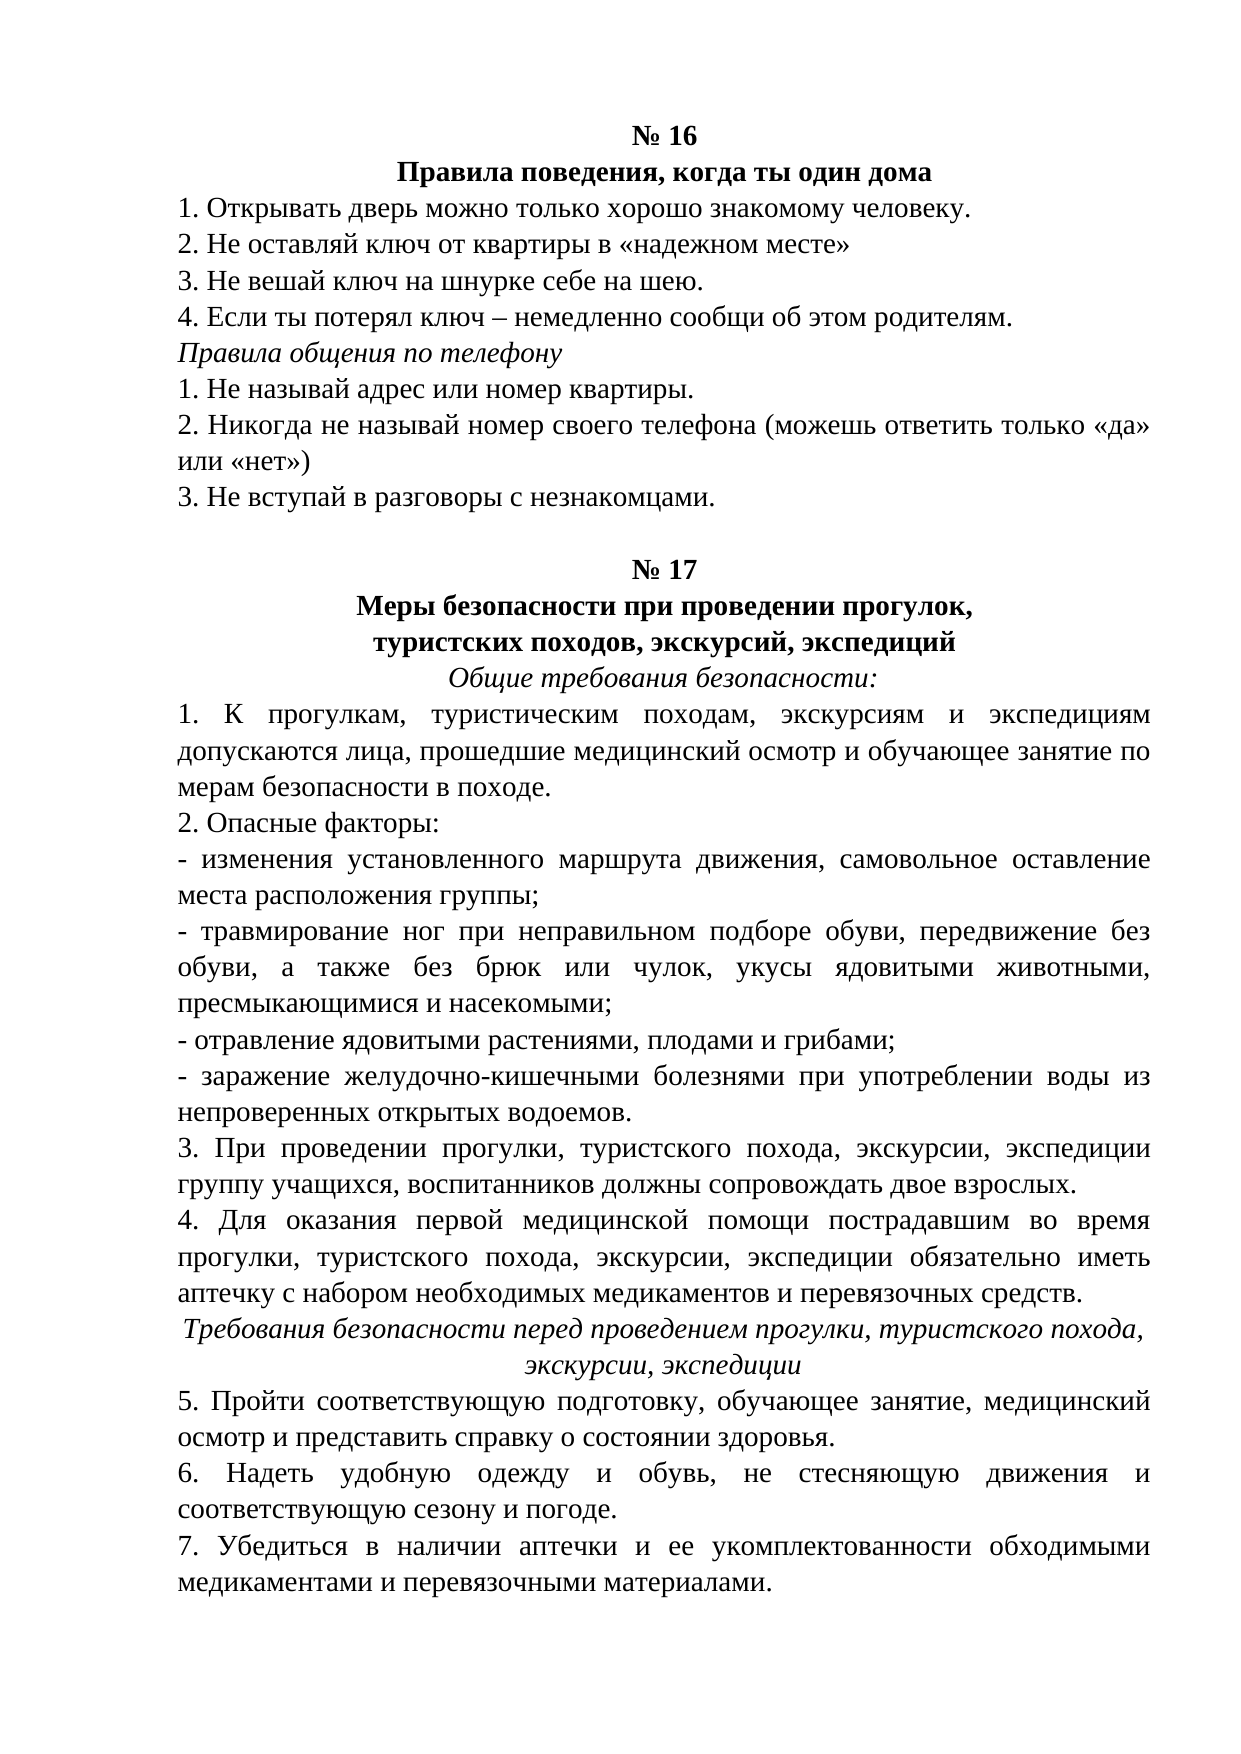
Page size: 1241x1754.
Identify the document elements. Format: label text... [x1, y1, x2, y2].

text - заражение желудочно-кишечными болезнями при употреблении воды из непроверенных открытых водоемов. [177, 1058, 1152, 1128]
text 4. Для оказания первой медицинской помощи пострадавшим во время прогулки, туристского похода, экскурсии, экспедиции обязательно иметь аптечку с набором необходимых медикаментов и перевязочных средств. [177, 1202, 1152, 1308]
text - травмирование ног при неправильном подборе обуви, передвижение без обуви, а также без брюк или чулок, укусы ядовитыми животными, пресмыкающимися и насекомыми; [177, 913, 1152, 1019]
text Правила поведения, когда ты один дома [177, 154, 1152, 188]
text 5. Пройти соответствующую подготовку, обучающее занятие, медицинский осмотр и представить справку о состоянии здоровья. [177, 1383, 1152, 1453]
text 2. Не оставляй ключ от квартиры в «надежном месте» [177, 227, 1152, 260]
text 1. Не называй адрес или номер квартиры. [177, 371, 1152, 405]
text 2. Никогда не называй номер своего телефона (можешь ответить только «да» или «нет») [177, 407, 1152, 477]
text - отравление ядовитыми растениями, плодами и грибами; [177, 1022, 1152, 1055]
text 3. Не вступай в разговоры с незнакомцами. [177, 479, 1152, 513]
text № 16 [177, 118, 1152, 152]
text Правила общения по телефону [177, 335, 1152, 368]
text - изменения установленного маршрута движения, самовольное оставление места расположения группы; [177, 841, 1152, 911]
text 1. К прогулкам, туристическим походам, экскурсиям и экспедициям допускаются лица, прошедшие медицинский осмотр и обучающее занятие по мерам безопасности в походе. [177, 696, 1152, 802]
text туристских походов, экскурсий, экспедиций [177, 624, 1152, 658]
text № 17 [177, 552, 1152, 585]
text 1. Открывать дверь можно только хорошо знакомому человеку. [177, 190, 1152, 224]
text 3. Не вешай ключ на шнурке себе на шею. [177, 263, 1152, 296]
text 2. Опасные факторы: [177, 805, 1152, 838]
text Общие требования безопасности: [177, 660, 1152, 694]
text Меры безопасности при проведении прогулок, [177, 588, 1152, 622]
text 3. При проведении прогулки, туристского похода, экскурсии, экспедиции группу учащихся, воспитанников должны сопровождать двое взрослых. [177, 1130, 1152, 1200]
text 7. Убедиться в наличии аптечки и ее укомплектованности обходимыми медикаментами и перевязочными материалами. [177, 1528, 1152, 1597]
text 6. Надеть удобную одежду и обувь, не стесняющую движения и соответствующую сезону и погоде. [177, 1456, 1152, 1525]
text 4. Если ты потерял ключ – немедленно сообщи об этом родителям. [177, 299, 1152, 332]
text Требования безопасности перед проведением прогулки, туристского похода, экскурсии, экспедиции [177, 1311, 1152, 1381]
